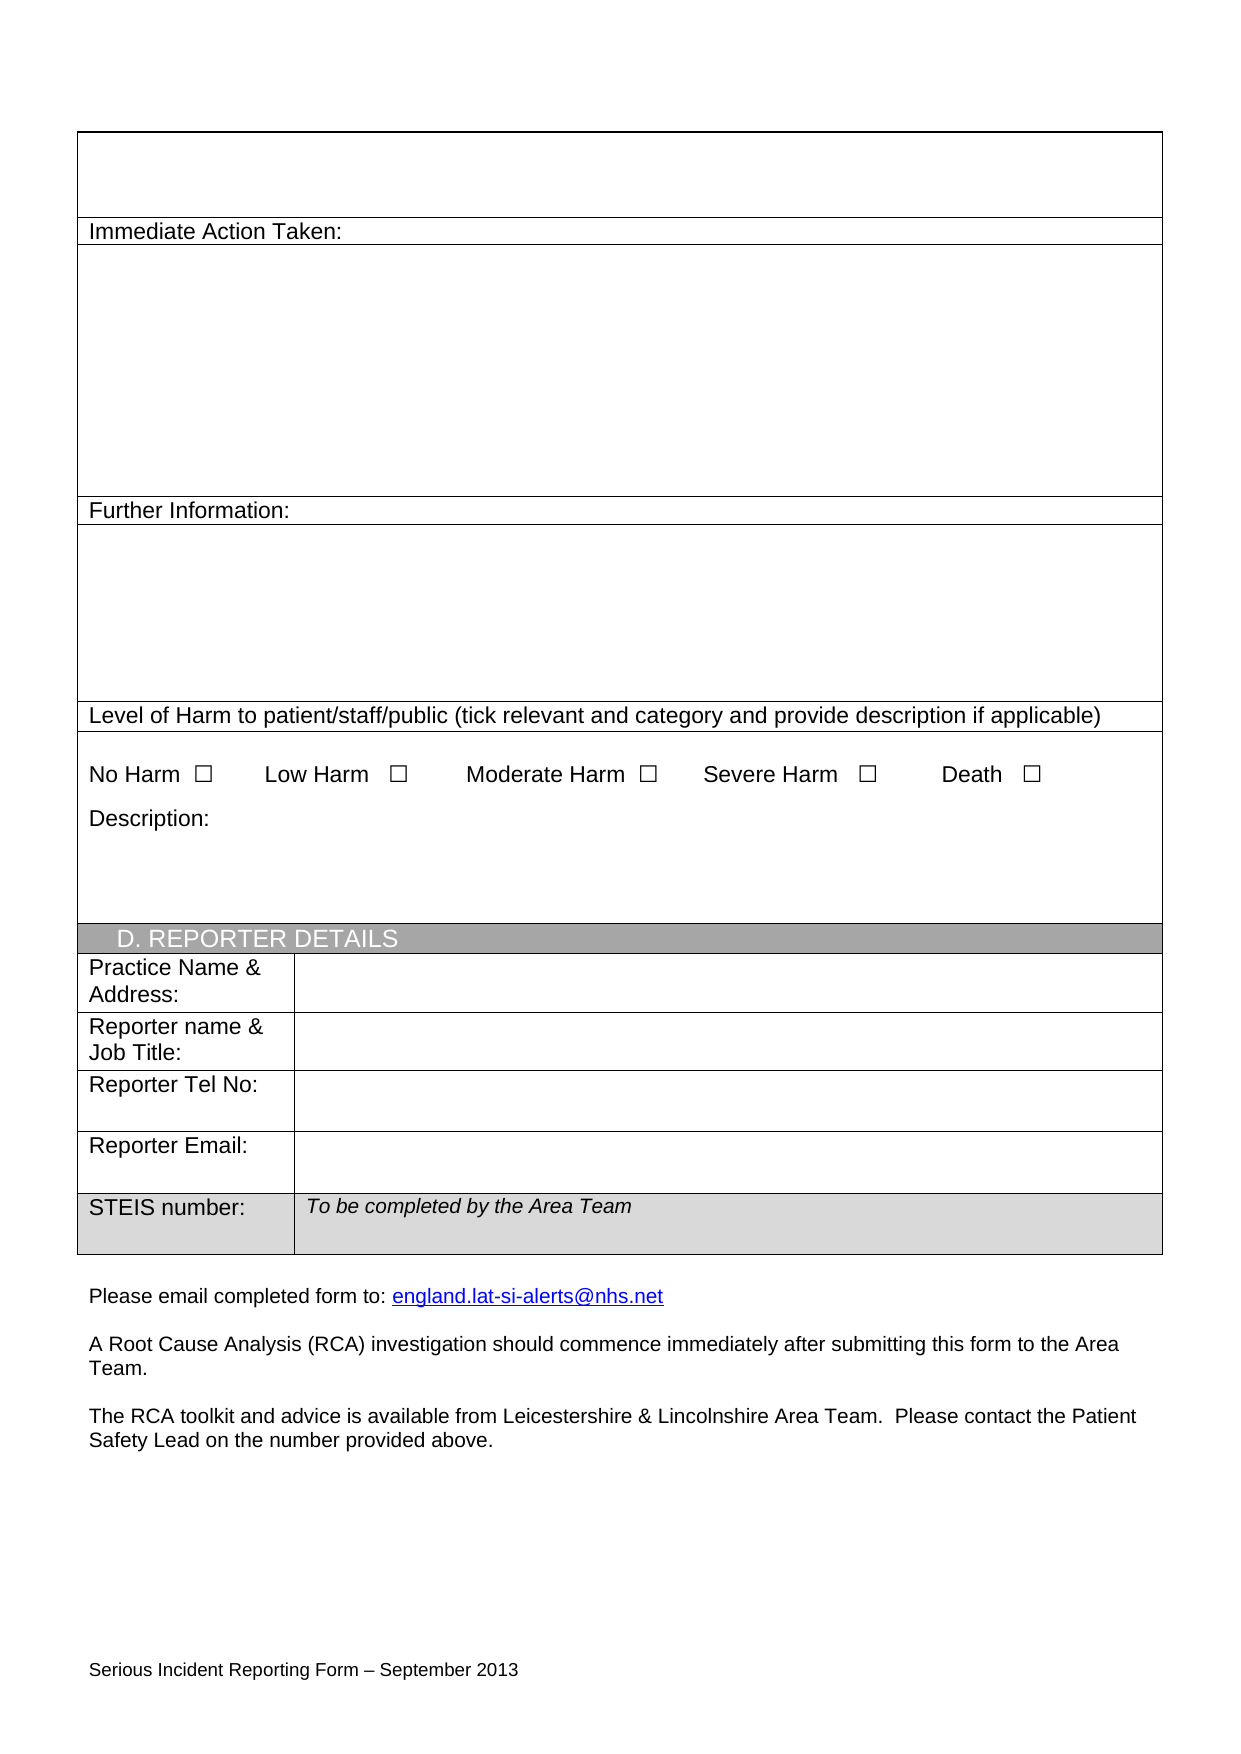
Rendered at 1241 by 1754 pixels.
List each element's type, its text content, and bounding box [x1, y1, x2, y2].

table_cell [295, 1132, 1162, 1192]
table_cell [295, 954, 1162, 1012]
text A Root Cause Analysis (RCA) investigation should commence immediately after submitting this form to the Area Team. [89, 1332, 1152, 1379]
table_cell [78, 133, 1162, 217]
table_cell [295, 1013, 1162, 1070]
table_cell Reporter Tel No: [78, 1071, 294, 1131]
table_cell [78, 245, 1162, 496]
table_cell Reporter Email: [78, 1132, 294, 1192]
table_cell D. REPORTER DETAILS [78, 924, 1162, 953]
table_cell Immediate Action Taken: [78, 218, 1162, 244]
table_cell Practice Name & Address: [78, 954, 294, 1012]
table_cell [295, 1071, 1162, 1131]
text Please email completed form to: england.lat-si-alerts@nhs.net [89, 1284, 1152, 1308]
table_cell No Harm Low Harm Moderate Harm Severe Harm Death Description: [78, 732, 1162, 923]
text The RCA toolkit and advice is available from Leicestershire & Lincolnshire Area Team. Please contact the Patient Safety Lead on the number provided above. [89, 1403, 1152, 1451]
table_cell STEIS number: [78, 1194, 294, 1254]
table_cell Further Information: [78, 497, 1162, 523]
table_cell Level of Harm to patient/staff/public (tick relevant and category and provide description if applicable) [78, 702, 1162, 731]
table_cell Reporter name & Job Title: [78, 1013, 294, 1070]
table_cell [78, 525, 1162, 701]
table_cell To be completed by the Area Team [295, 1194, 1162, 1254]
